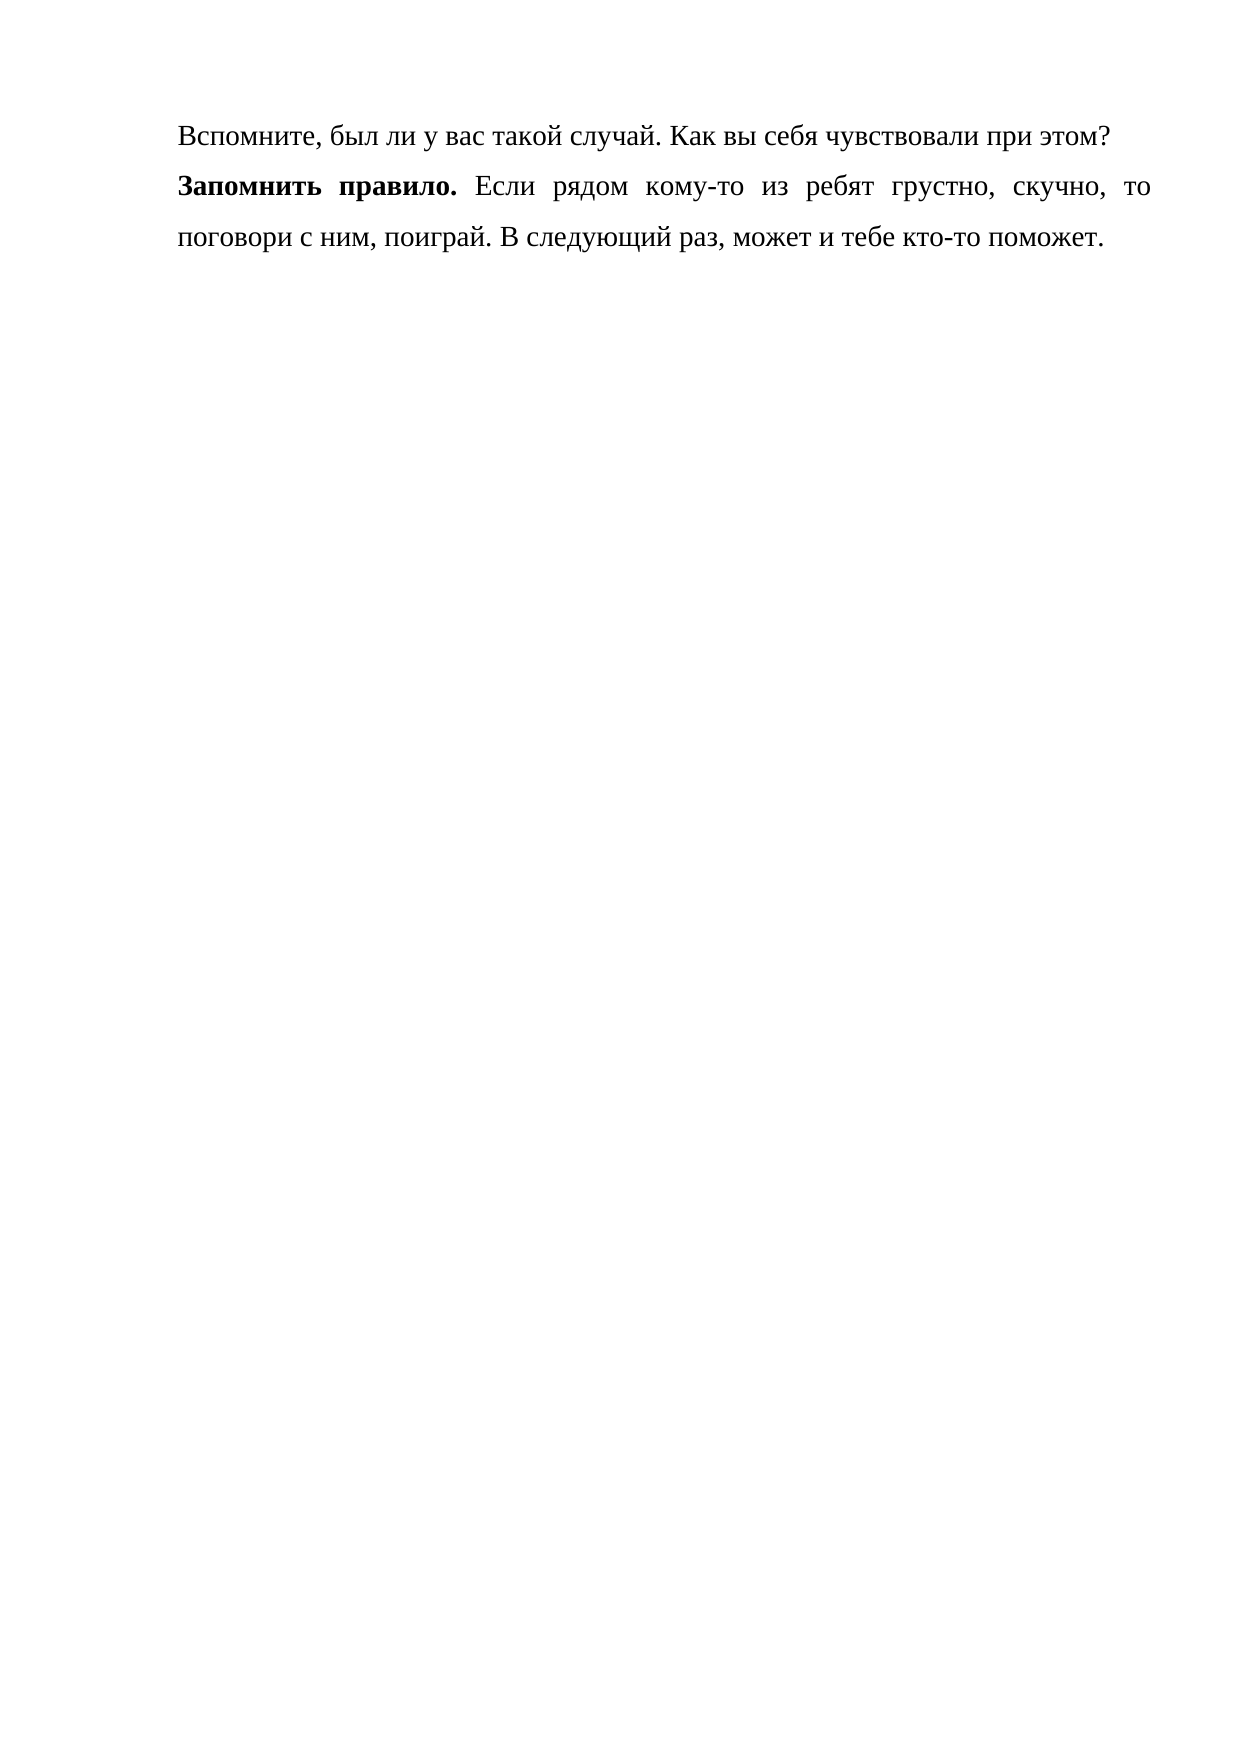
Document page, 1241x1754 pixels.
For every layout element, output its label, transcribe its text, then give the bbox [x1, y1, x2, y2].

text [177, 118, 1152, 152]
text Запомнить правило. Если рядом кому-то из ребят грустно, скучно, то поговори с ним, поиграй. В следующий раз, может и тебе кто-то поможет. [177, 168, 1152, 252]
